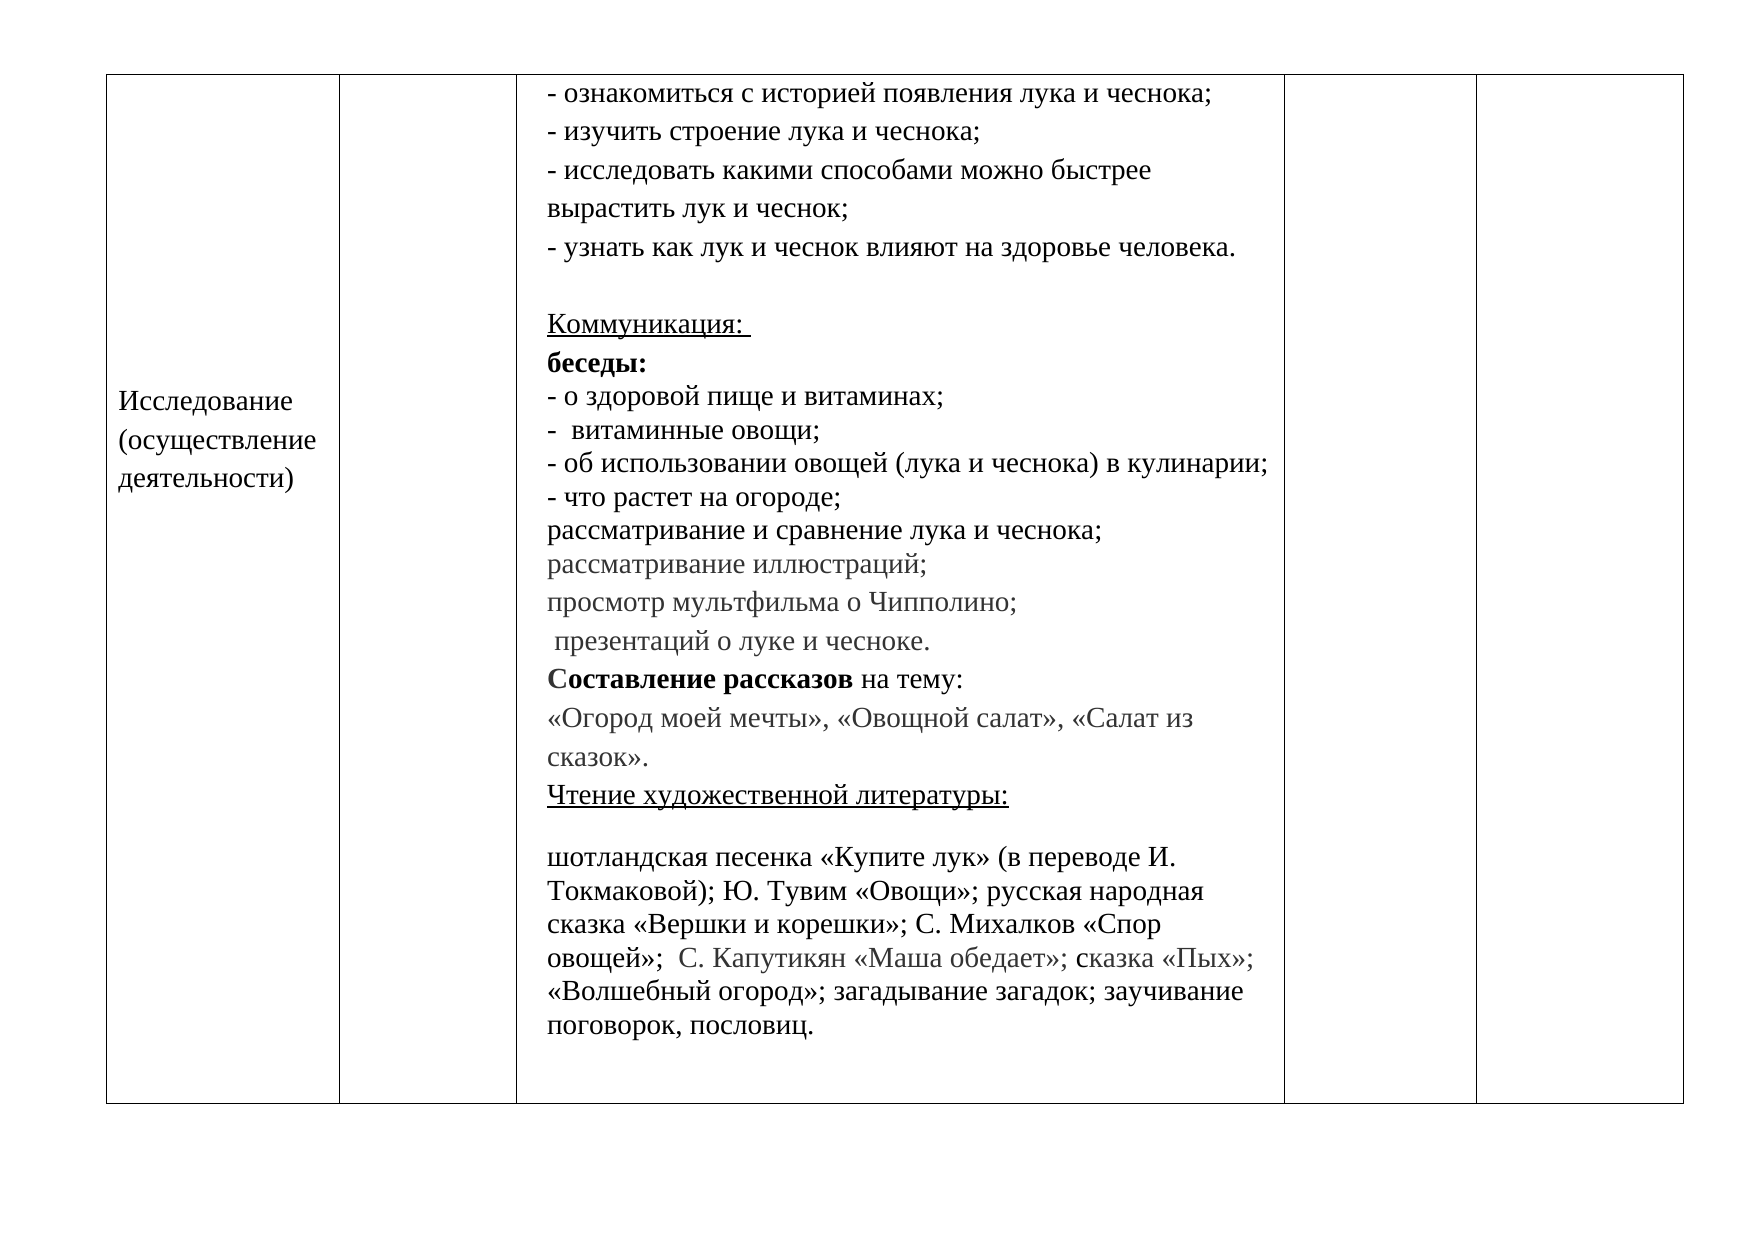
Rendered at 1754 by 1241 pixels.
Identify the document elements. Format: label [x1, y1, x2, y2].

table_cell [340, 75, 516, 1102]
table_cell [1285, 75, 1476, 1102]
table_cell [107, 75, 339, 1102]
table_cell [517, 75, 1284, 1102]
table_cell [1477, 75, 1683, 1102]
